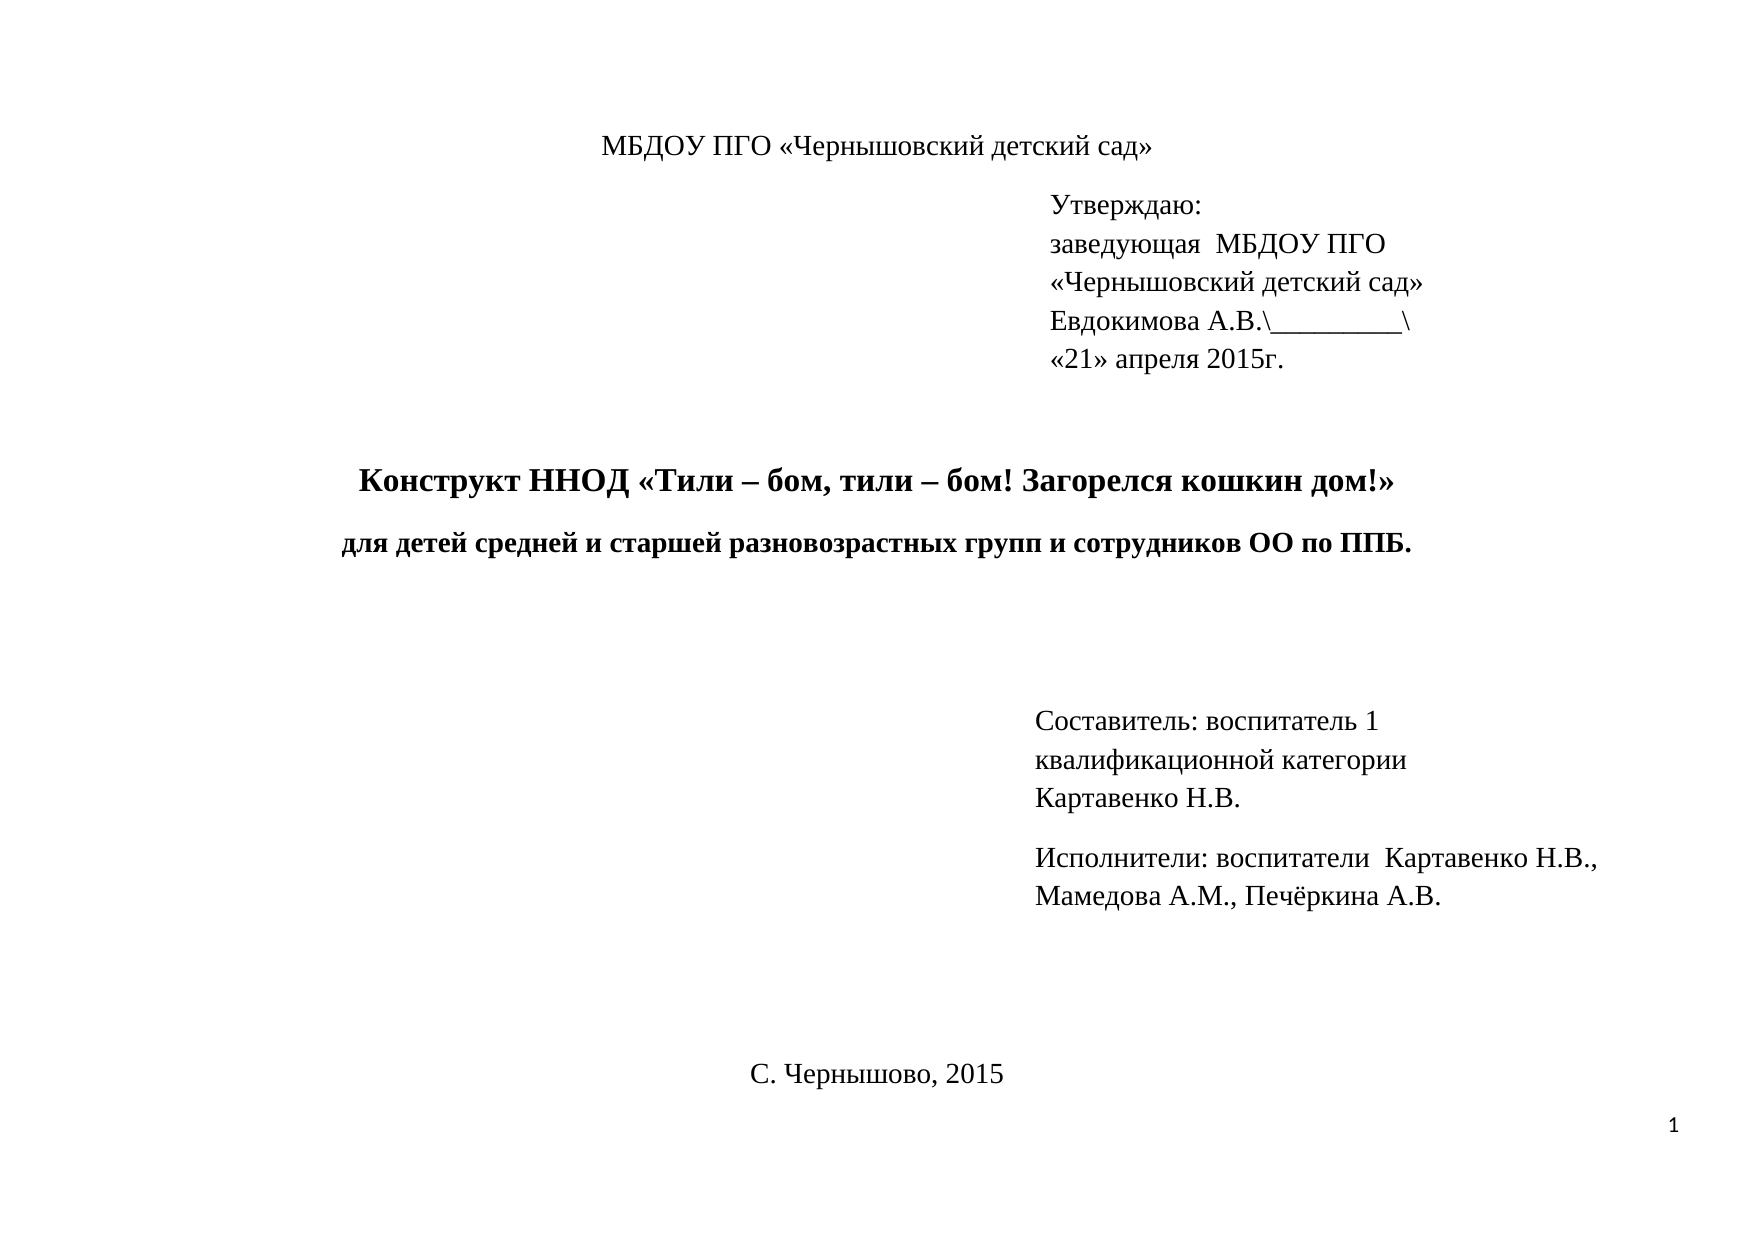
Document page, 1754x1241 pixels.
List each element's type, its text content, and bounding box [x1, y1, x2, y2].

text Исполнители: воспитатели Картавенко Н.В., Мамедова А.М., Печёркина А.В. [1035, 840, 1679, 912]
text для детей средней и старшей разновозрастных групп и сотрудников ОО по ППБ. [75, 525, 1679, 559]
text С. Чернышово, 2015 [75, 1056, 1679, 1090]
text Конструкт ННОД «Тили – бом, тили – бом! Загорелся кошкин дом!» [75, 460, 1679, 499]
text МБДОУ ПГО «Чернышовский детский сад» [75, 128, 1679, 162]
text Составитель: воспитатель 1 квалификационной категории Картавенко Н.В. [1035, 703, 1679, 814]
text Утверждаю: заведующая МБДОУ ПГО «Чернышовский детский сад» Евдокимова А.В.\_________\ «21» апреля 2015г. [1049, 187, 1679, 375]
